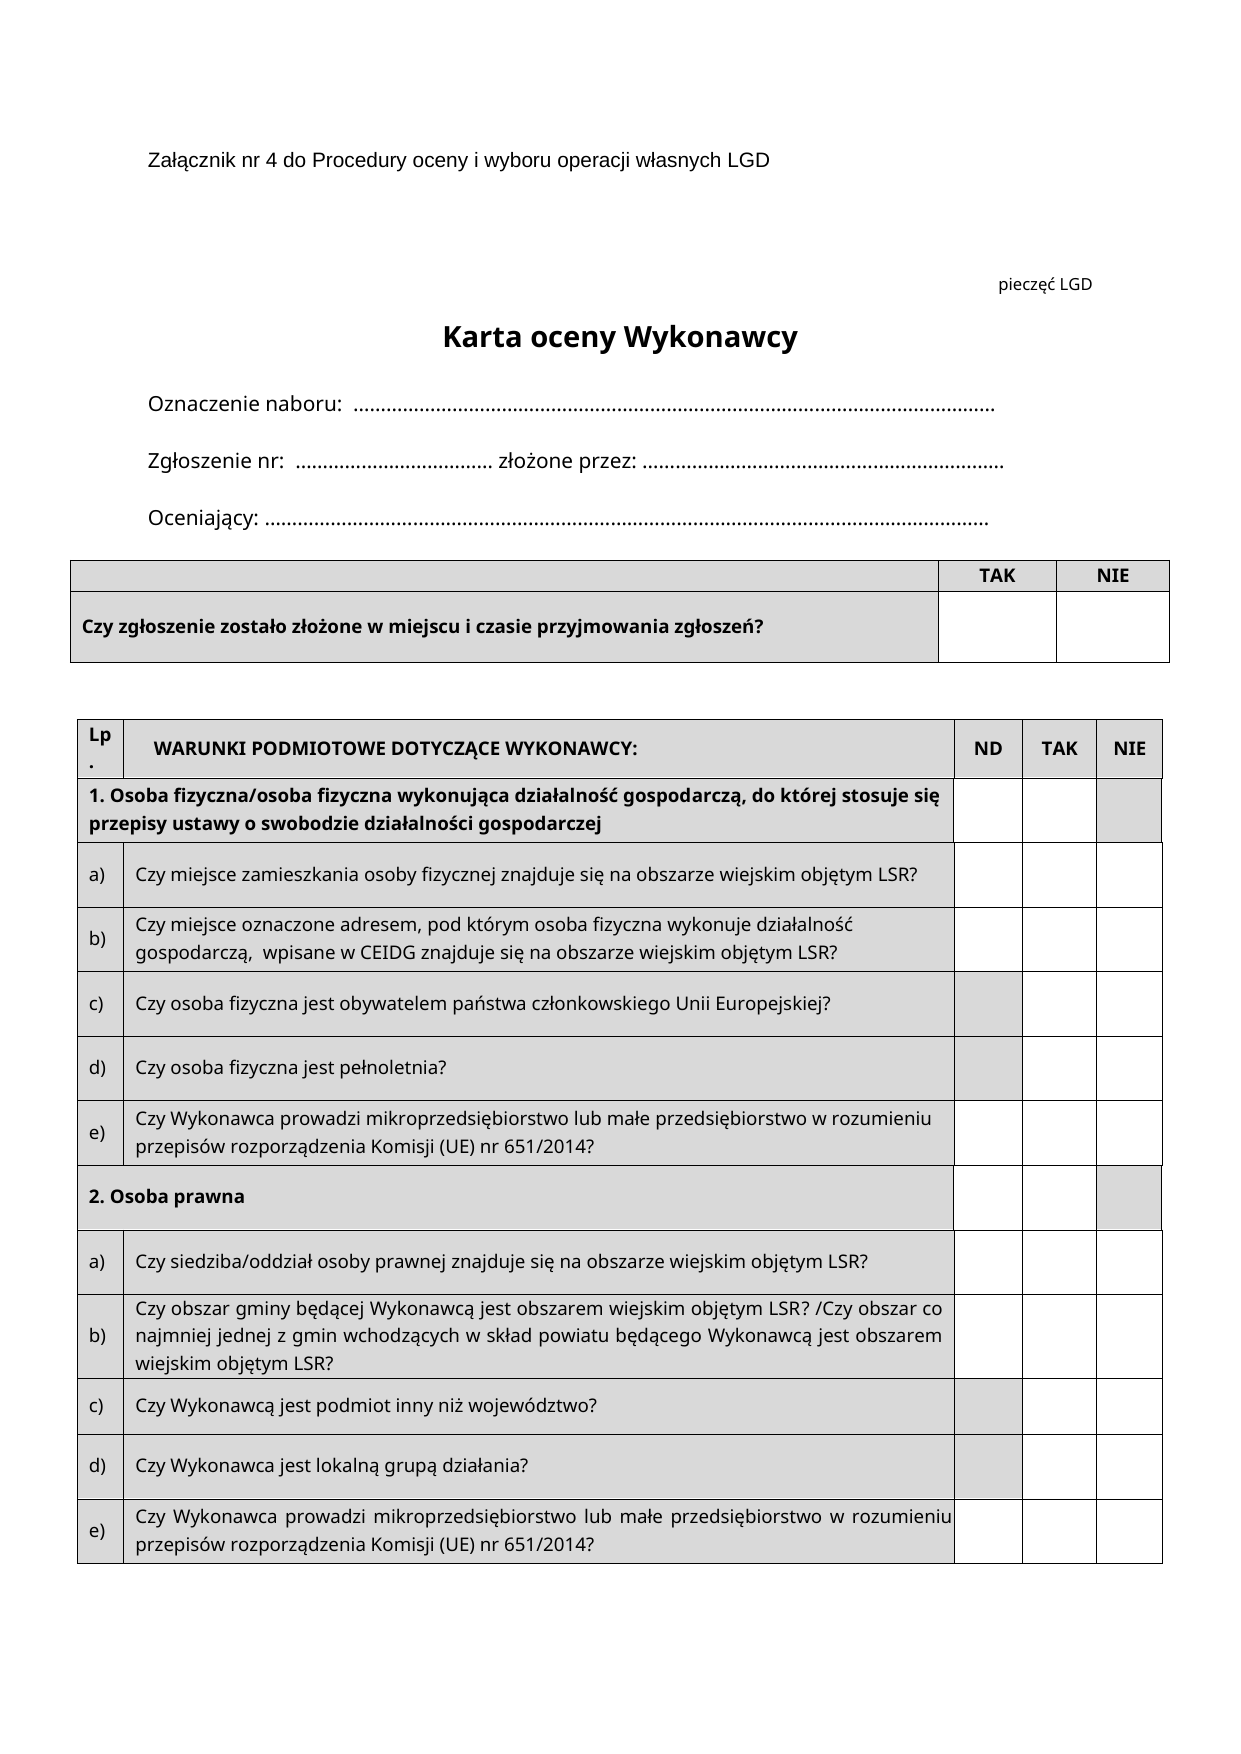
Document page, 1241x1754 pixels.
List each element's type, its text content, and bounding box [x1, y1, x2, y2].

table_cell [1097, 908, 1162, 971]
table_cell Czy Wykonawca jest lokalną grupą działania? [124, 1435, 954, 1498]
table_header ND [955, 720, 1022, 777]
table_cell [1023, 1435, 1096, 1498]
table_cell [1097, 1166, 1161, 1229]
table_cell d) [78, 1037, 123, 1100]
table_cell [1023, 972, 1096, 1036]
table_cell [955, 908, 1022, 971]
text Zgłoszenie nr: ……………………………… złożone przez: ………………………………………………………… [148, 446, 1093, 474]
text Oznaczenie naboru: ……………………………………………………………………………………………………… [148, 389, 1093, 418]
table_header NIE [1097, 720, 1162, 777]
table_cell Czy siedziba/oddział osoby prawnej znajduje się na obszarze wiejskim objętym LSR? [124, 1231, 954, 1294]
text Załącznik nr 4 do Procedury oceny i wyboru operacji własnych LGD [148, 148, 1093, 172]
table_cell [955, 1435, 1022, 1498]
table_cell [1097, 1435, 1162, 1498]
table_cell 1. Osoba fizyczna/osoba fizyczna wykonująca działalność gospodarczą, do której stosuje się przepisy ustawy o swobodzie działalności gospodarczej [78, 779, 953, 842]
table_cell [1023, 1231, 1096, 1294]
table_header TAK [939, 561, 1056, 591]
table_cell [1097, 1379, 1162, 1434]
table_cell [1097, 1037, 1162, 1100]
table_cell [1023, 1379, 1096, 1434]
table_cell [1023, 1101, 1096, 1165]
table_cell d) [78, 1435, 123, 1498]
table_cell Czy obszar gminy będącej Wykonawcą jest obszarem wiejskim objętym LSR? /Czy obszar co najmniej jednej z gmin wchodzących w skład powiatu będącego Wykonawcą jest obszarem wiejskim objętym LSR? [124, 1295, 954, 1378]
table_cell Czy osoba fizyczna jest pełnoletnia? [124, 1037, 954, 1100]
table_cell [954, 779, 1022, 842]
table_cell [955, 972, 1022, 1036]
table_cell 2. Osoba prawna [78, 1166, 953, 1229]
table_cell [1023, 908, 1096, 971]
table_cell [1023, 843, 1096, 907]
table_cell Czy miejsce oznaczone adresem, pod którym osoba fizyczna wykonuje działalność gospodarczą, wpisane w CEIDG znajduje się na obszarze wiejskim objętym LSR? [124, 908, 954, 971]
table_cell Czy Wykonawcą jest podmiot inny niż województwo? [124, 1379, 954, 1434]
text pieczęć LGD [148, 273, 1093, 295]
table_cell e) [78, 1101, 123, 1165]
table_cell [955, 1379, 1022, 1434]
table_cell [1097, 1101, 1162, 1165]
table_cell b) [78, 1295, 123, 1378]
table_cell [1097, 1295, 1162, 1378]
table_cell [955, 843, 1022, 907]
table_cell [1097, 779, 1161, 842]
text Oceniający: …………………………………………………………………………………………………………………… [148, 503, 1093, 531]
table_cell a) [78, 843, 123, 907]
table_cell [955, 1101, 1022, 1165]
table_cell [1023, 1037, 1096, 1100]
table_cell Czy Wykonawca prowadzi mikroprzedsiębiorstwo lub małe przedsiębiorstwo w rozumieniu przepisów rozporządzenia Komisji (UE) nr 651/2014? [124, 1500, 954, 1563]
table_header TAK [1023, 720, 1096, 777]
table_cell [1097, 1500, 1162, 1563]
table_cell [1023, 1500, 1096, 1563]
table_cell [1097, 972, 1162, 1036]
table_cell c) [78, 1379, 123, 1434]
table_cell [1057, 592, 1169, 662]
table_header NIE [1057, 561, 1169, 591]
text Karta oceny Wykonawcy [148, 316, 1093, 356]
table_cell c) [78, 972, 123, 1036]
table_cell Czy miejsce zamieszkania osoby fizycznej znajduje się na obszarze wiejskim objętym LSR? [124, 843, 954, 907]
table_header WARUNKI PODMIOTOWE DOTYCZĄCE WYKONAWCY: [124, 720, 954, 777]
table_cell e) [78, 1500, 123, 1563]
table_cell [955, 1037, 1022, 1100]
table_cell a) [78, 1231, 123, 1294]
table_cell Czy osoba fizyczna jest obywatelem państwa członkowskiego Unii Europejskiej? [124, 972, 954, 1036]
table_header [71, 561, 938, 591]
table_header Lp. [78, 720, 123, 777]
table_cell [954, 1166, 1022, 1229]
table_cell [939, 592, 1056, 662]
table_cell [955, 1500, 1022, 1563]
table_cell Czy Wykonawca prowadzi mikroprzedsiębiorstwo lub małe przedsiębiorstwo w rozumieniu przepisów rozporządzenia Komisji (UE) nr 651/2014? [124, 1101, 954, 1165]
table_cell [1097, 1231, 1162, 1294]
table_cell b) [78, 908, 123, 971]
table_cell [1097, 843, 1162, 907]
table_cell [1023, 779, 1096, 842]
table_cell [1023, 1295, 1096, 1378]
table_cell [955, 1231, 1022, 1294]
table_cell [1023, 1166, 1096, 1229]
table_cell [955, 1295, 1022, 1378]
table_cell Czy zgłoszenie zostało złożone w miejscu i czasie przyjmowania zgłoszeń? [71, 592, 938, 662]
